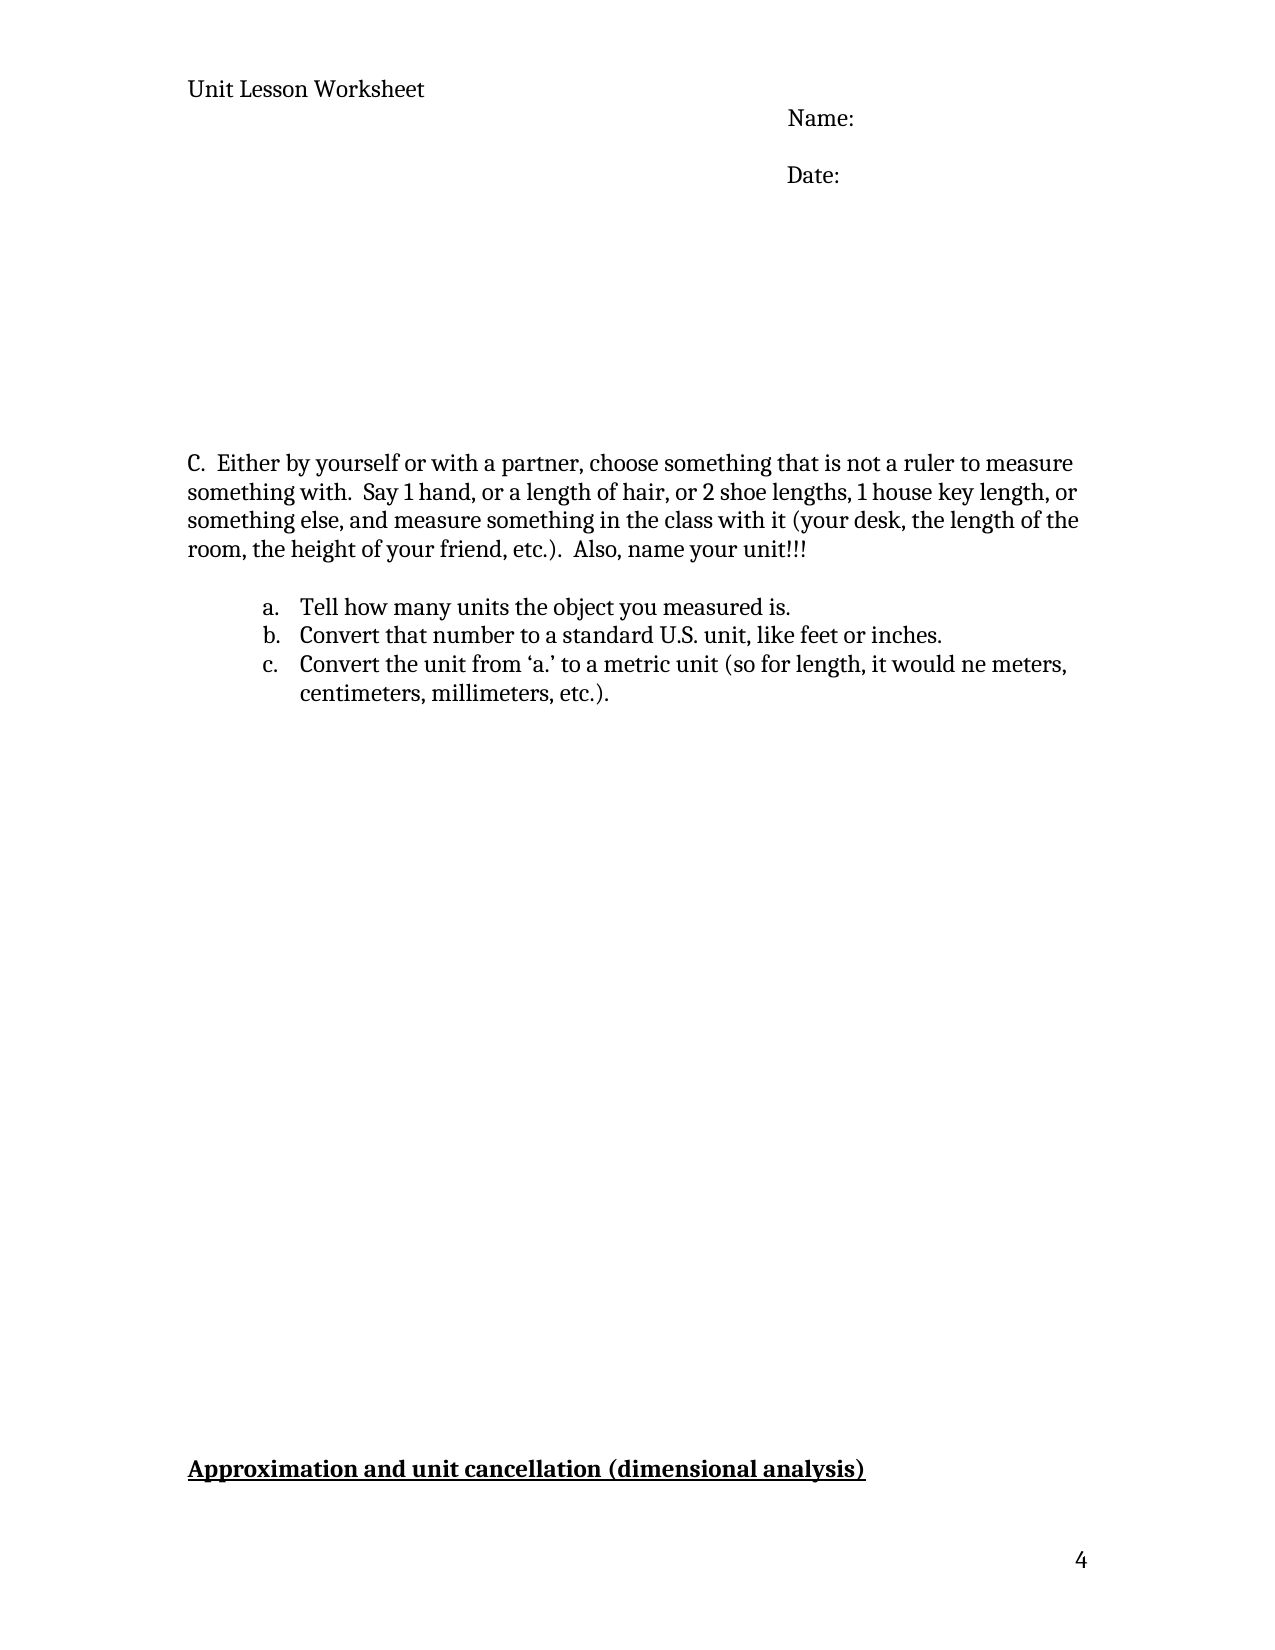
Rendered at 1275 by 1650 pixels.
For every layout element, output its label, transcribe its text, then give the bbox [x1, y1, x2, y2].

text C. Either by yourself or with a partner, choose something that is not a ruler to measure something with. Say 1 hand, or a length of hair, or 2 shoe lengths, 1 house key length, or something else, and measure something in the class with it (your desk, the length of the room, the height of your friend, etc.). Also, name your unit!!! [187, 449, 1087, 564]
list Convert the unit from ‘a.’ to a metric unit (so for length, it would ne meters, centimeters, millimeters, etc.). [262, 650, 1087, 707]
list Convert that number to a standard U.S. unit, like feet or inches. [262, 621, 1087, 650]
list Tell how many units the object you measured is. [262, 592, 1087, 621]
text Approximation and unit cancellation (dimensional analysis) [187, 1455, 1087, 1484]
